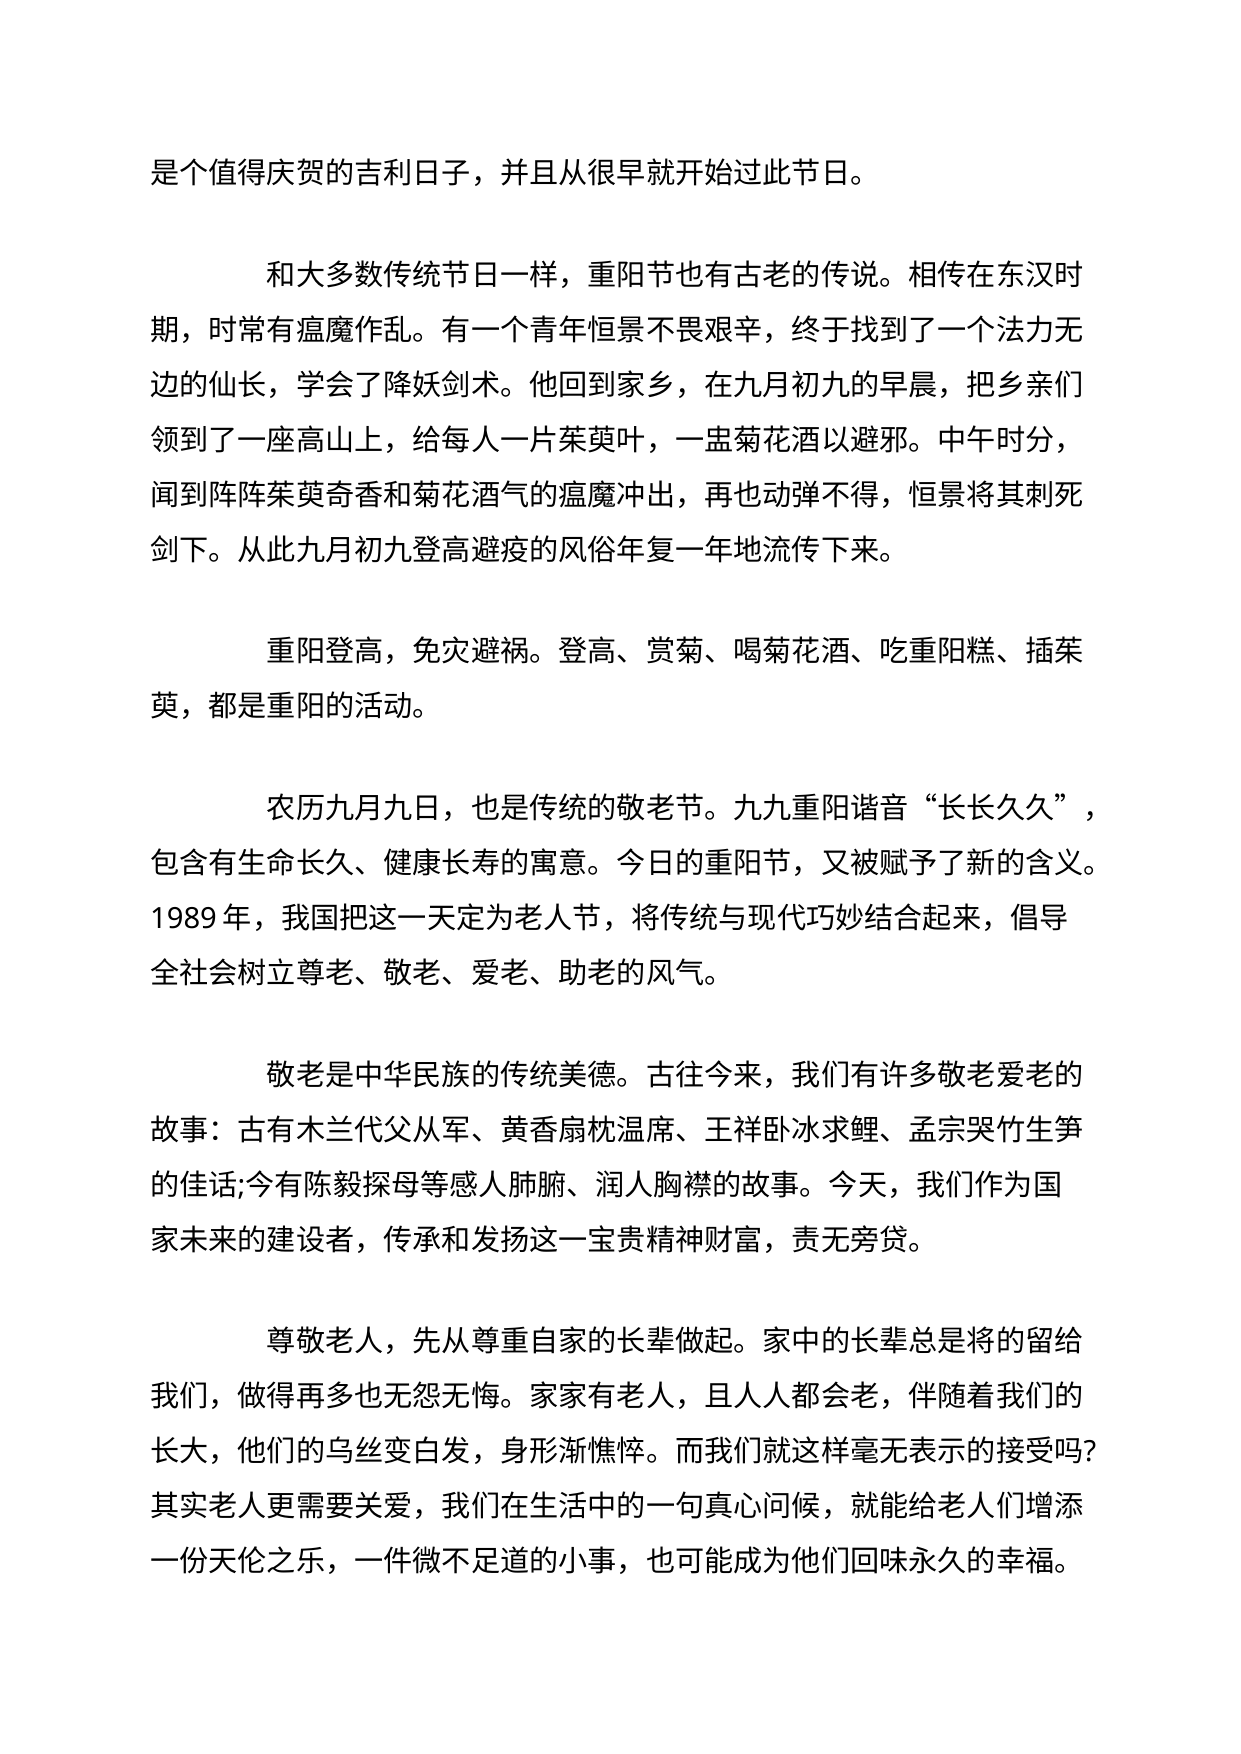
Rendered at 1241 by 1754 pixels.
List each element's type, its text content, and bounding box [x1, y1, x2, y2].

text 和大多数传统节日一样，重阳节也有古老的传说。相传在东汉时期，时常有瘟魔作乱。有一个青年恒景不畏艰辛，终于找到了一个法力无边的仙长，学会了降妖剑术。他回到家乡，在九月初九的早晨，把乡亲们领到了一座高山上，给每人一片茱萸叶，一盅菊花酒以避邪。中午时分，闻到阵阵茱萸奇香和菊花酒气的瘟魔冲出，再也动弹不得，恒景将其刺死剑下。从此九月初九登高避疫的风俗年复一年地流传下来。 [150, 252, 1090, 568]
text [150, 150, 1090, 192]
text 农历九月九日，也是传统的敬老节。九九重阳谐音“长长久久”，包含有生命长久、健康长寿的寓意。今日的重阳节，又被赋予了新的含义。1989年，我国把这一天定为老人节，将传统与现代巧妙结合起来，倡导全社会树立尊老、敬老、爱老、助老的风气。 [150, 785, 1090, 992]
text 重阳登高，免灾避祸。登高、赏菊、喝菊花酒、吃重阳糕、插茱萸，都是重阳的活动。 [150, 628, 1090, 725]
text 尊敬老人，先从尊重自家的长辈做起。家中的长辈总是将的留给我们，做得再多也无怨无悔。家家有老人，且人人都会老，伴随着我们的长大，他们的乌丝变白发，身形渐憔悴。而我们就这样毫无表示的接受吗?其实老人更需要关爱，我们在生活中的一句真心问候，就能给老人们增添一份天伦之乐，一件微不足道的小事，也可能成为他们回味永久的幸福。 [150, 1318, 1090, 1580]
text 敬老是中华民族的传统美德。古往今来，我们有许多敬老爱老的故事：古有木兰代父从军、黄香扇枕温席、王祥卧冰求鲤、孟宗哭竹生笋的佳话;今有陈毅探母等感人肺腑、润人胸襟的故事。今天，我们作为国家未来的建设者，传承和发扬这一宝贵精神财富，责无旁贷。 [150, 1051, 1090, 1258]
